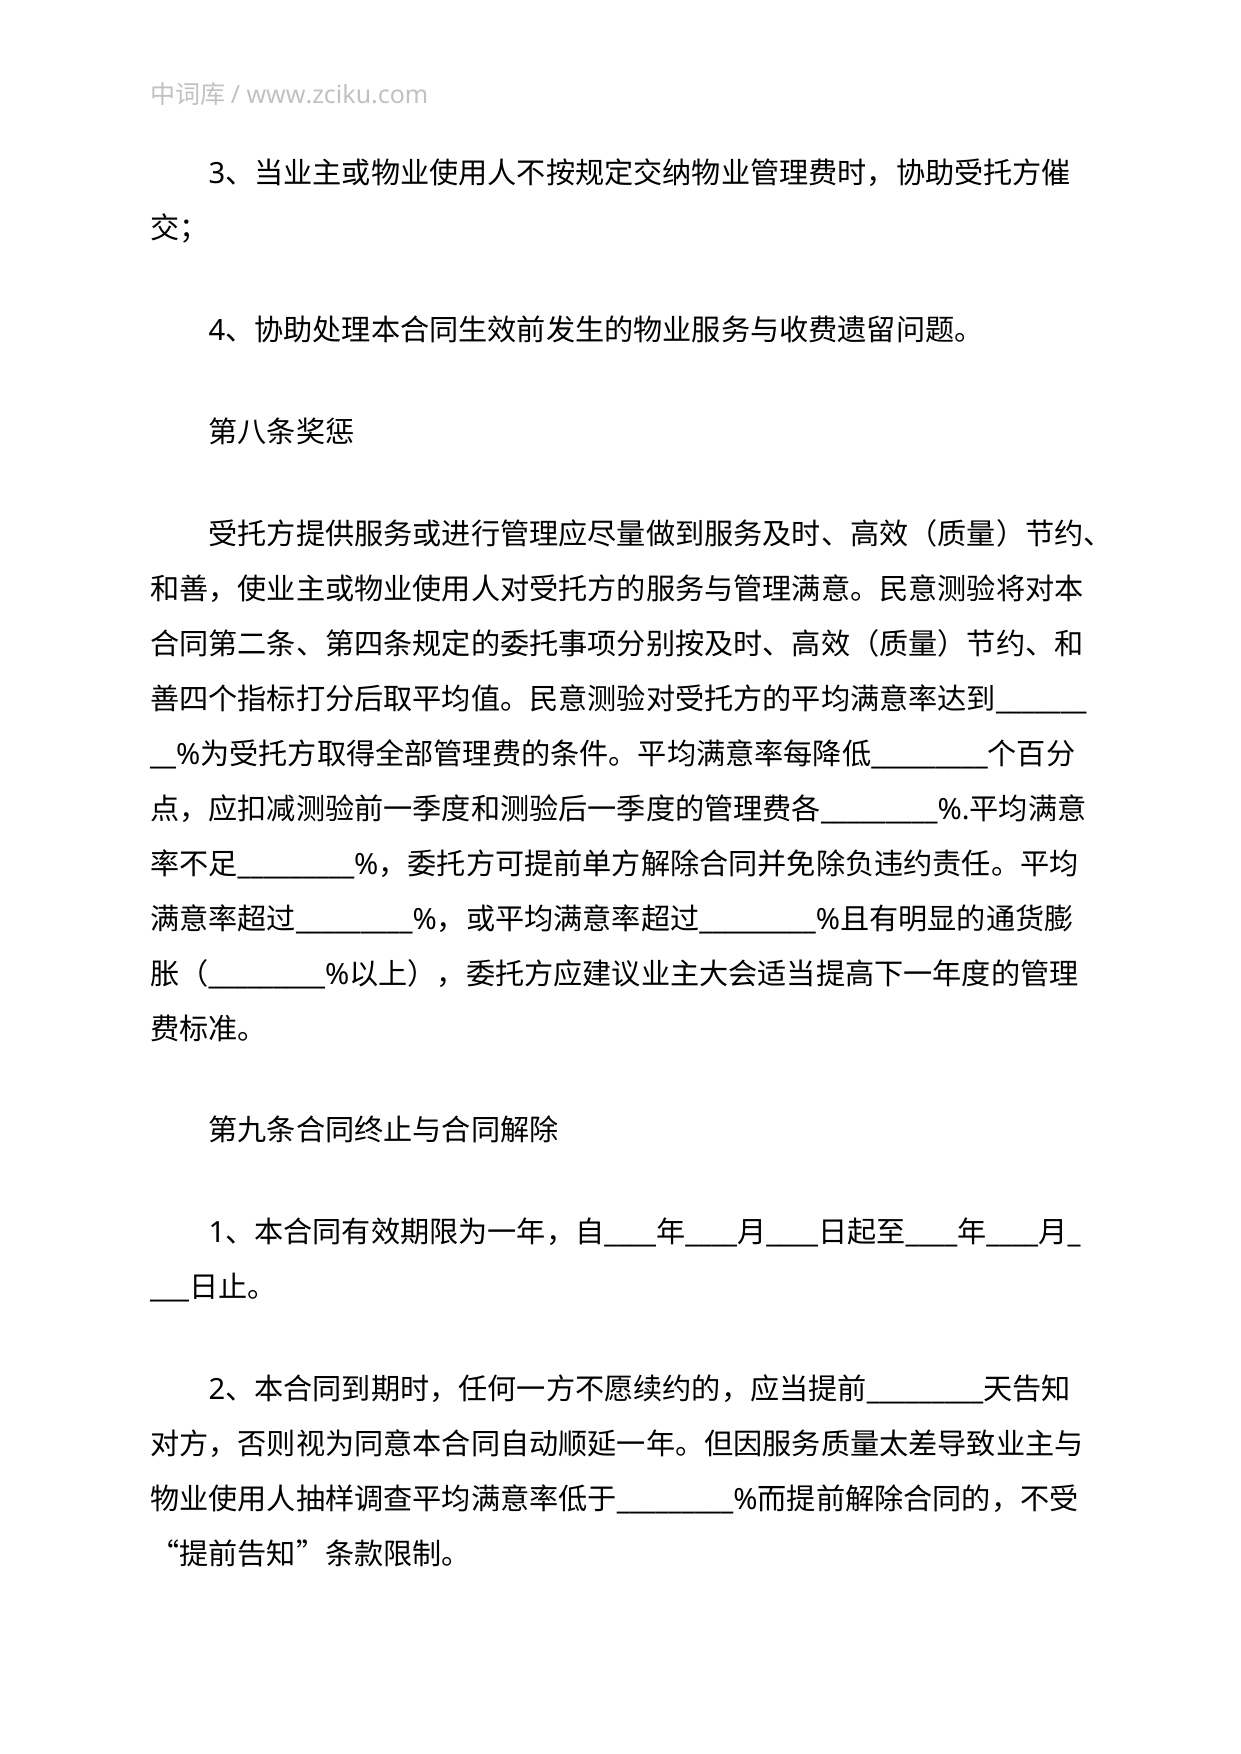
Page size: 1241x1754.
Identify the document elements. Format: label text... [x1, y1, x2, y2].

text 第八条奖惩 [150, 409, 1090, 451]
text 受托方提供服务或进行管理应尽量做到服务及时、高效（质量）节约、和善，使业主或物业使用人对受托方的服务与管理满意。民意测验将对本合同第二条、第四条规定的委托事项分别按及时、高效（质量）节约、和善四个指标打分后取平均值。民意测验对受托方的平均满意率达到_________%为受托方取得全部管理费的条件。平均满意率每降低_________个百分点，应扣减测验前一季度和测验后一季度的管理费各_________%.平均满意率不足_________%，委托方可提前单方解除合同并免除负违约责任。平均满意率超过_________%，或平均满意率超过_________%且有明显的通货膨胀（_________%以上），委托方应建议业主大会适当提高下一年度的管理费标准。 [150, 511, 1090, 1047]
text 3、当业主或物业使用人不按规定交纳物业管理费时，协助受托方催交； [150, 150, 1090, 247]
text 第九条合同终止与合同解除 [150, 1107, 1090, 1149]
text 1、本合同有效期限为一年，自____年____月____日起至____年____月____日止。 [150, 1209, 1090, 1306]
text 4、协助处理本合同生效前发生的物业服务与收费遗留问题。 [150, 307, 1090, 349]
text 2、本合同到期时，任何一方不愿续约的，应当提前_________天告知对方，否则视为同意本合同自动顺延一年。但因服务质量太差导致业主与物业使用人抽样调查平均满意率低于_________%而提前解除合同的，不受“提前告知”条款限制。 [150, 1366, 1090, 1573]
